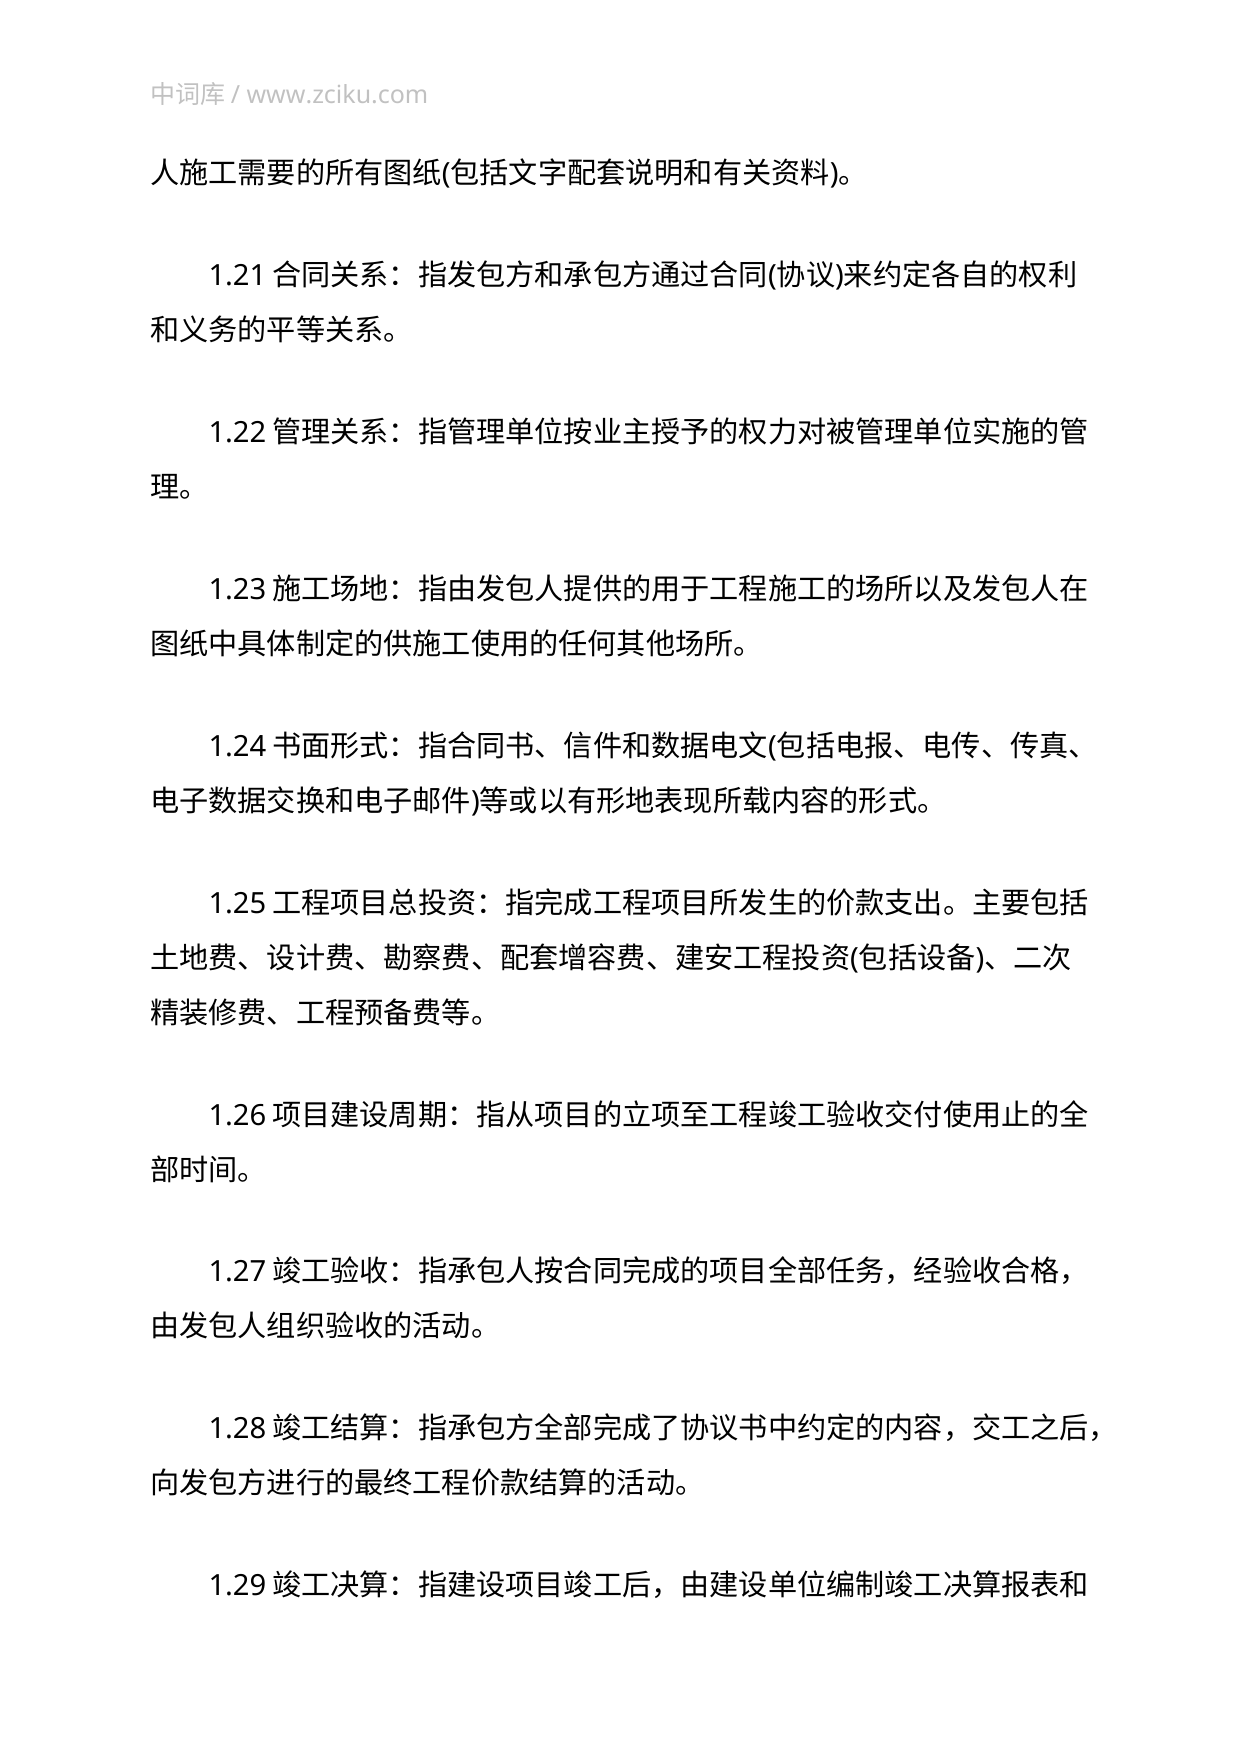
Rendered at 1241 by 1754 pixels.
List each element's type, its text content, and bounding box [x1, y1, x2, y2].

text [150, 1561, 1090, 1604]
text 1.23施工场地：指由发包人提供的用于工程施工的场所以及发包人在图纸中具体制定的供施工使用的任何其他场所。 [150, 566, 1090, 663]
text 1.21合同关系：指发包方和承包方通过合同(协议)来约定各自的权利和义务的平等关系。 [150, 252, 1090, 349]
text 1.22管理关系：指管理单位按业主授予的权力对被管理单位实施的管理。 [150, 409, 1090, 506]
text 1.26项目建设周期：指从项目的立项至工程竣工验收交付使用止的全部时间。 [150, 1091, 1090, 1188]
text 1.27竣工验收：指承包人按合同完成的项目全部任务，经验收合格，由发包人组织验收的活动。 [150, 1248, 1090, 1345]
text 1.25工程项目总投资：指完成工程项目所发生的价款支出。主要包括土地费、设计费、勘察费、配套增容费、建安工程投资(包括设备)、二次精装修费、工程预备费等。 [150, 879, 1090, 1032]
text 1.28竣工结算：指承包方全部完成了协议书中约定的内容，交工之后，向发包方进行的最终工程价款结算的活动。 [150, 1404, 1090, 1502]
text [150, 150, 1090, 192]
text 1.24书面形式：指合同书、信件和数据电文(包括电报、电传、传真、电子数据交换和电子邮件)等或以有形地表现所载内容的形式。 [150, 722, 1090, 820]
